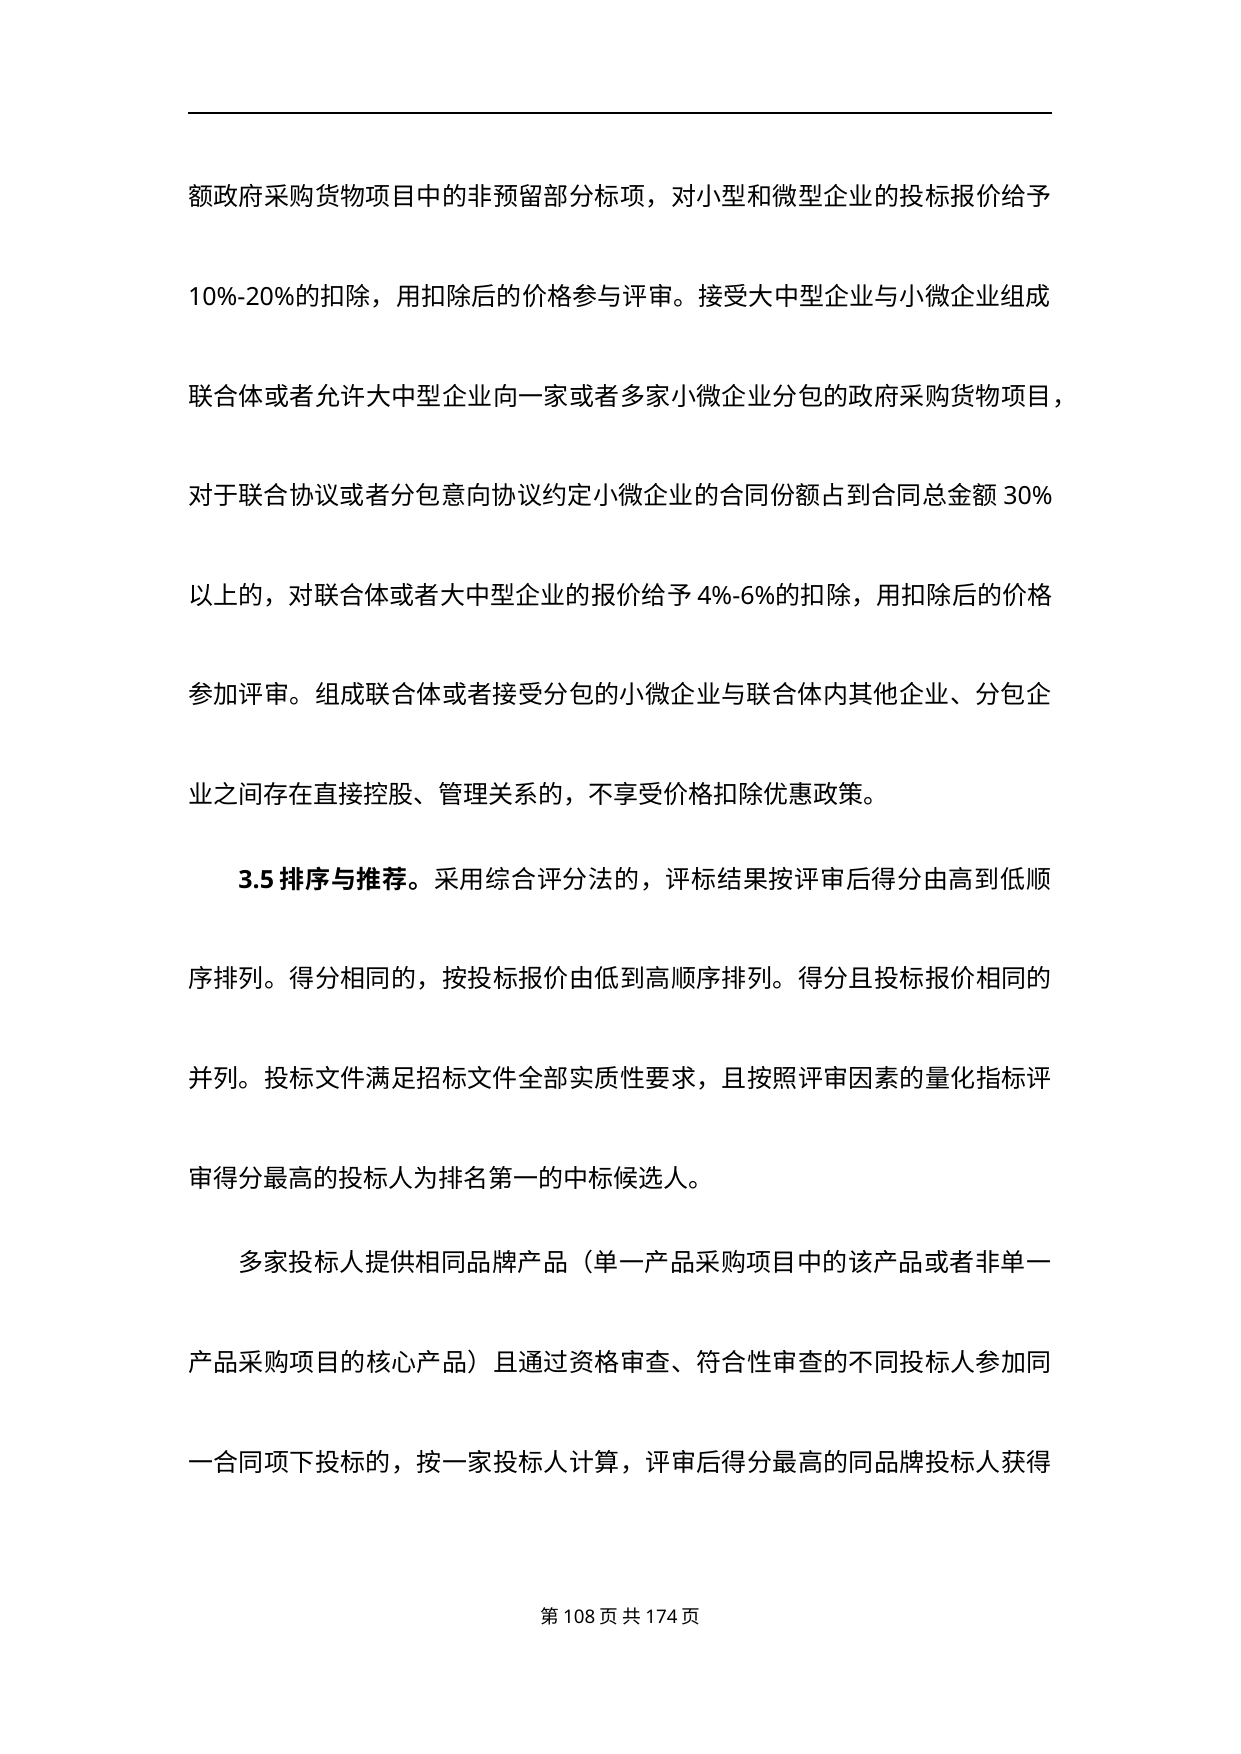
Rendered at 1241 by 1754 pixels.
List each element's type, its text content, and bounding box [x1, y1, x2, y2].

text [188, 1228, 1052, 1494]
text 3.5排序与推荐。采用综合评分法的，评标结果按评审后得分由高到低顺序排列。得分相同的，按投标报价由低到高顺序排列。得分且投标报价相同的并列。投标文件满足招标文件全部实质性要求，且按照评审因素的量化指标评审得分最高的投标人为排名第一的中标候选人。 [188, 844, 1052, 1210]
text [188, 161, 1052, 826]
